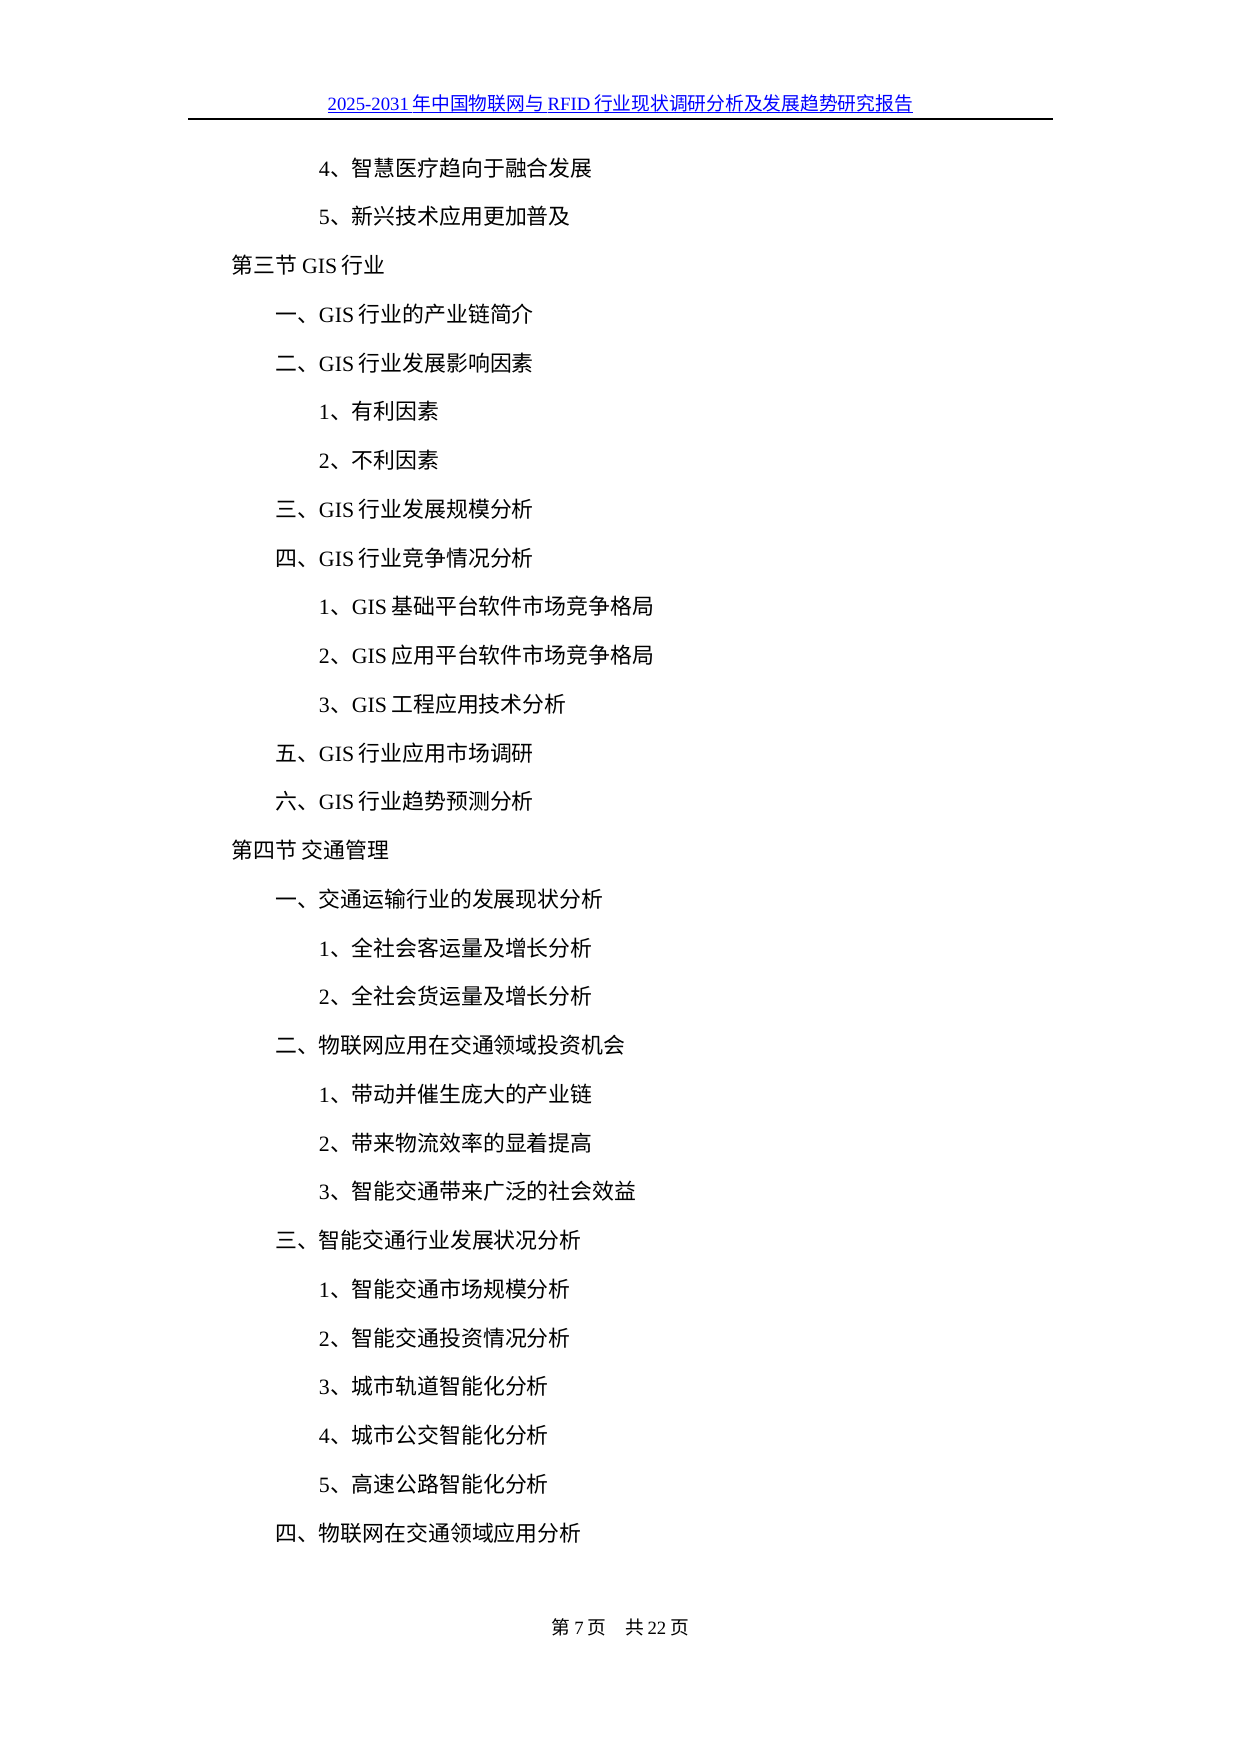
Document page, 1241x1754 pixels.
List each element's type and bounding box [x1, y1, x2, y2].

text [187, 150, 1053, 1548]
